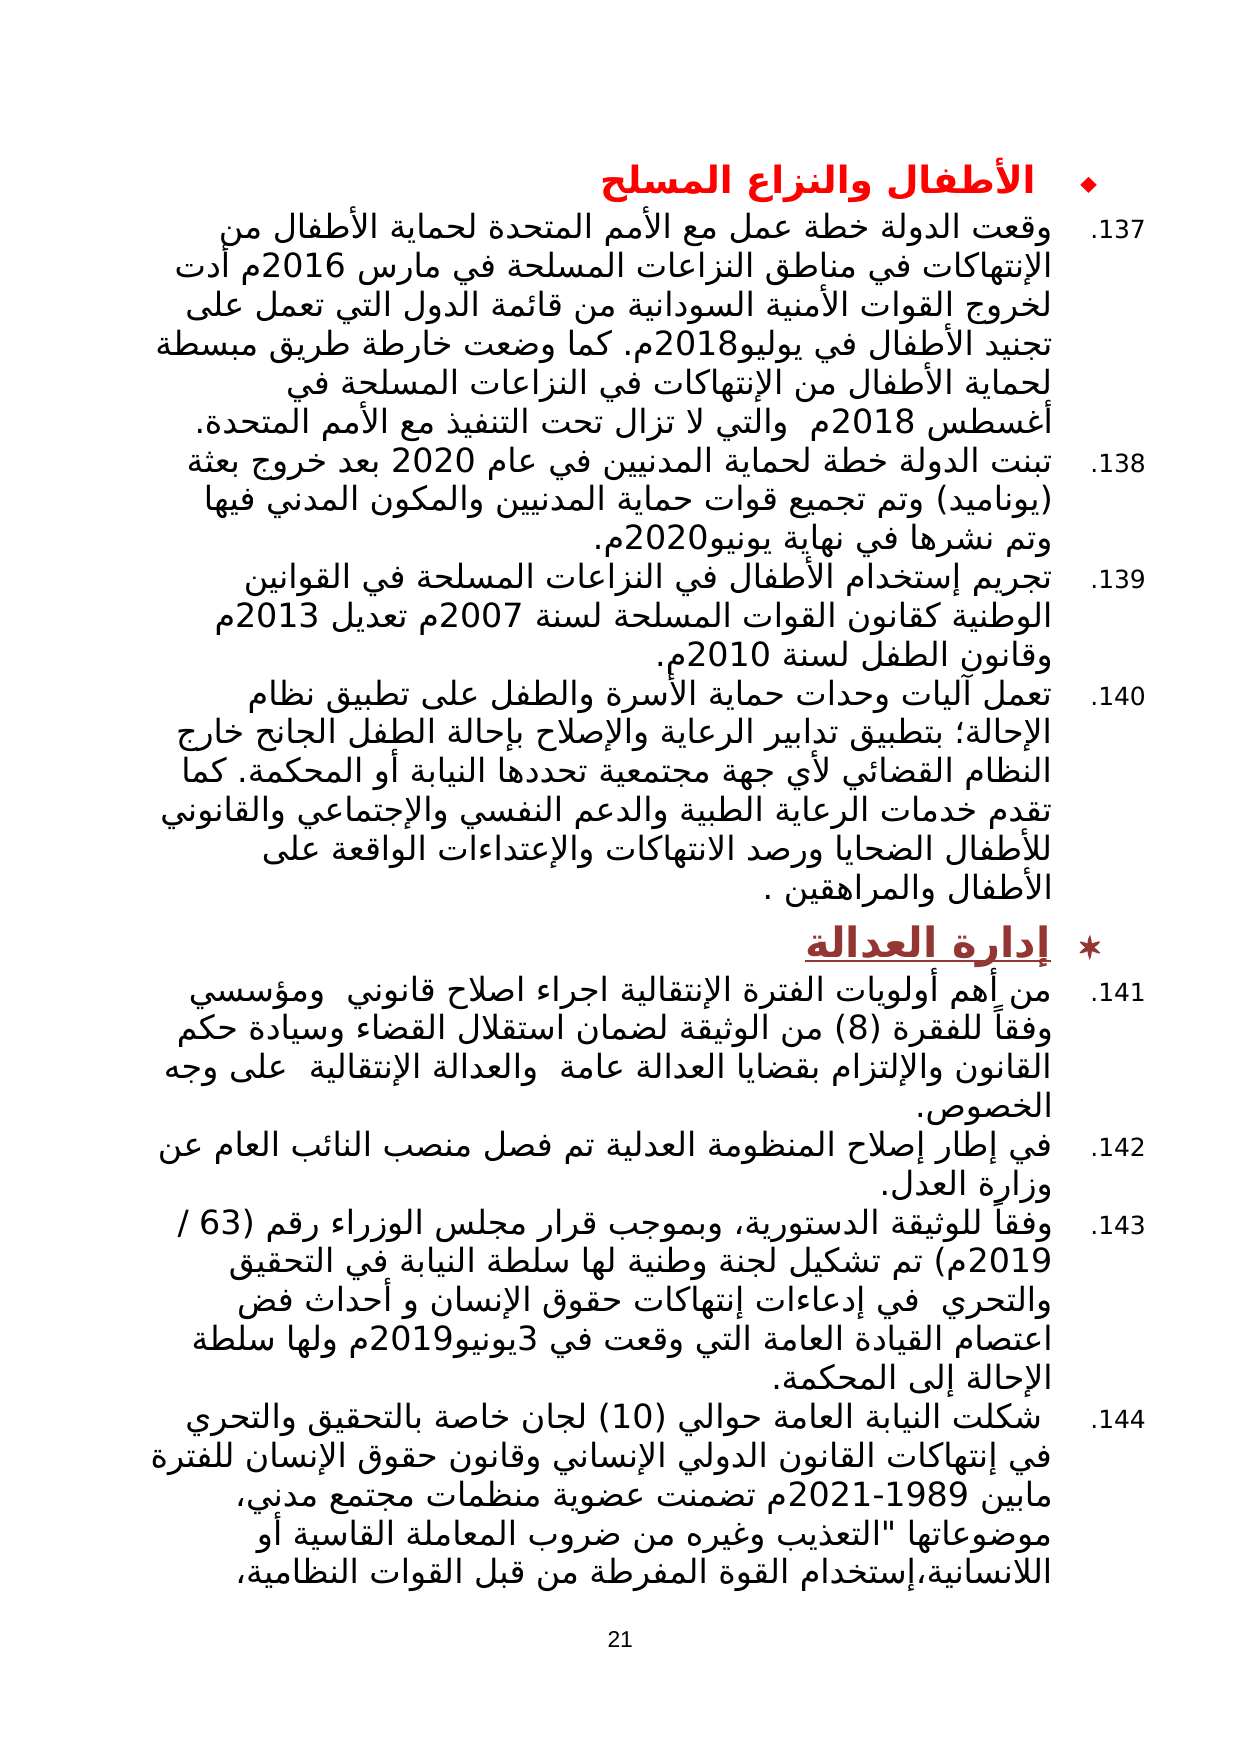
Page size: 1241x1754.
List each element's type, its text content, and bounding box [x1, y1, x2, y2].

list تبنت الدولة خطة لحماية المدنيين في عام 2020 بعد خروج بعثة (يوناميد) وتم تجميع قوات حماية المدنيين والمكون المدني فيها وتم نشرها في نهاية يونيو2020م. [150, 441, 1090, 558]
list في إطار إصلاح المنظومة العدلية تم فصل منصب النائب العام عن وزارة العدل. [150, 1125, 1090, 1203]
list من أهم أولويات الفترة الإنتقالية اجراء اصلاح قانوني ومؤسسي وفقاً للفقرة (8) من الوثيقة لضمان استقلال القضاء وسيادة حكم القانون والإلتزام بقضايا العدالة عامة والعدالة الإنتقالية على وجه الخصوص. [150, 970, 1090, 1125]
list وفقاً للوثيقة الدستورية، وبموجب قرار مجلس الوزراء رقم (63 /2019م) تم تشكيل لجنة وطنية لها سلطة النيابة في التحقيق والتحري في إدعاءات إنتهاكات حقوق الإنسان و أحداث فض اعتصام القيادة العامة التي وقعت في 3يونيو2019م ولها سلطة الإحالة إلى المحكمة. [150, 1203, 1090, 1397]
list إدارة العدالة [150, 919, 1080, 967]
list الأطفال والنزاع المسلح [150, 158, 1080, 202]
list تعمل آليات وحدات حماية الأسرة والطفل على تطبيق نظام الإحالة؛ بتطبيق تدابير الرعاية والإصلاح بإحالة الطفل الجانح خارج النظام القضائي لأي جهة مجتمعية تحددها النيابة أو المحكمة. كما تقدم خدمات الرعاية الطبية والدعم النفسي والإجتماعي والقانوني للأطفال الضحايا ورصد الانتهاكات والإعتداءات الواقعة على الأطفال والمراهقين . [150, 674, 1090, 907]
list تجريم إستخدام الأطفال في النزاعات المسلحة في القوانين الوطنية كقانون القوات المسلحة لسنة 2007م تعديل 2013م وقانون الطفل لسنة 2010م. [150, 558, 1090, 674]
list وقعت الدولة خطة عمل مع الأمم المتحدة لحماية الأطفال من الإنتهاكات في مناطق النزاعات المسلحة في مارس 2016م أدت لخروج القوات الأمنية السودانية من قائمة الدول التي تعمل على تجنيد الأطفال في يوليو2018م. كما وضعت خارطة طريق مبسطة لحماية الأطفال من الإنتهاكات في النزاعات المسلحة في أغسطس 2018م والتي لا تزال تحت التنفيذ مع الأمم المتحدة. [150, 208, 1090, 441]
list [150, 1397, 1090, 1592]
